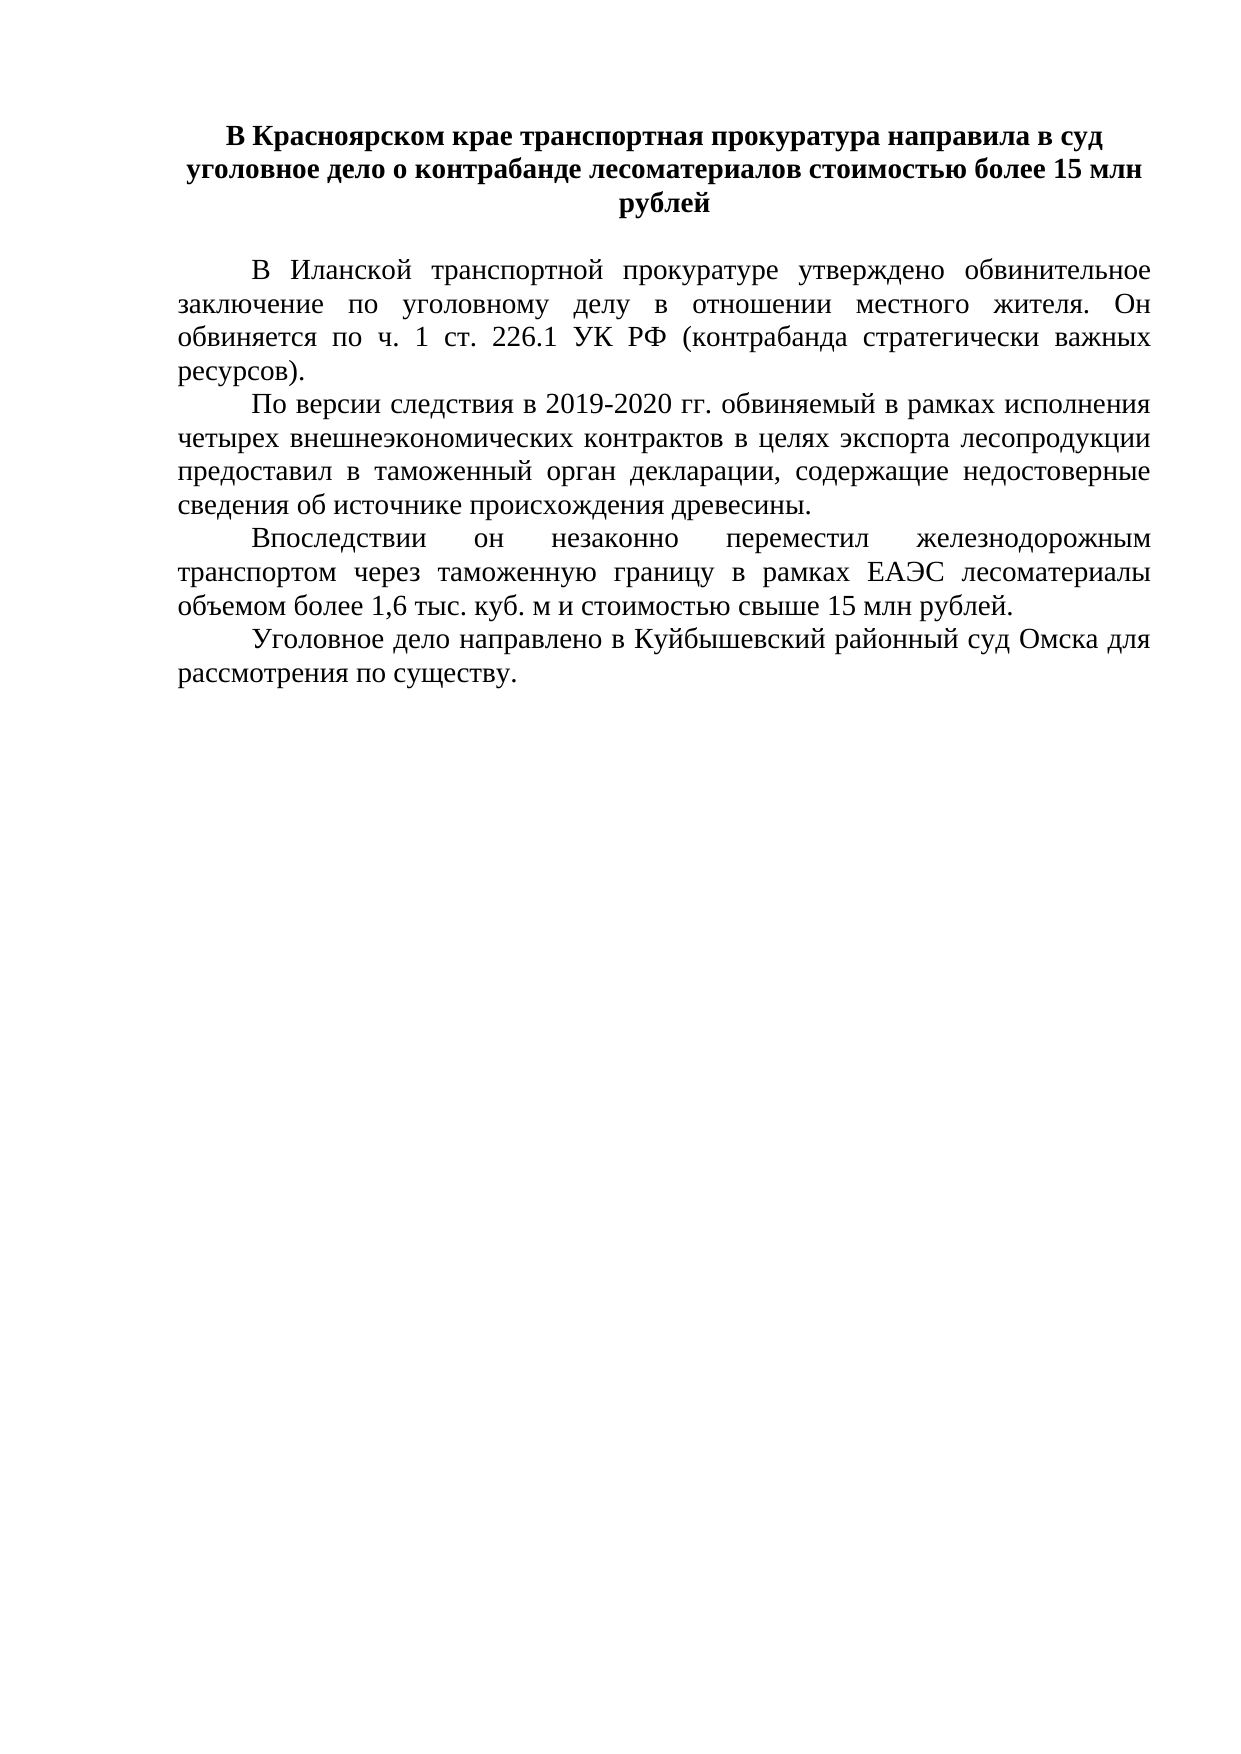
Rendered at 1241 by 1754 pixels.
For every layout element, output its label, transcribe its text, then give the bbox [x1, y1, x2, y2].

text Впоследствии он незаконно переместил железнодорожным транспортом через таможенную границу в рамках ЕАЭС лесоматериалы объемом более 1,6 тыс. куб. м и стоимостью свыше 15 млн рублей. [177, 521, 1152, 621]
text В Иланской транспортной прокуратуре утверждено обвинительное заключение по уголовному делу в отношении местного жителя. Он обвиняется по ч. 1 ст. 226.1 УК РФ (контрабанда стратегически важных ресурсов). [177, 252, 1152, 386]
text По версии следствия в 2019-2020 гг. обвиняемый в рамках исполнения четырех внешнеэкономических контрактов в целях экспорта лесопродукции предоставил в таможенный орган декларации, содержащие недостоверные сведения об источнике происхождения древесины. [177, 386, 1152, 521]
text В Красноярском крае транспортная прокуратура направила в суд уголовное дело о контрабанде лесоматериалов стоимостью более 15 млн рублей [177, 118, 1152, 219]
text Уголовное дело направлено в Куйбышевский районный суд Омска для рассмотрения по существу. [177, 621, 1152, 688]
